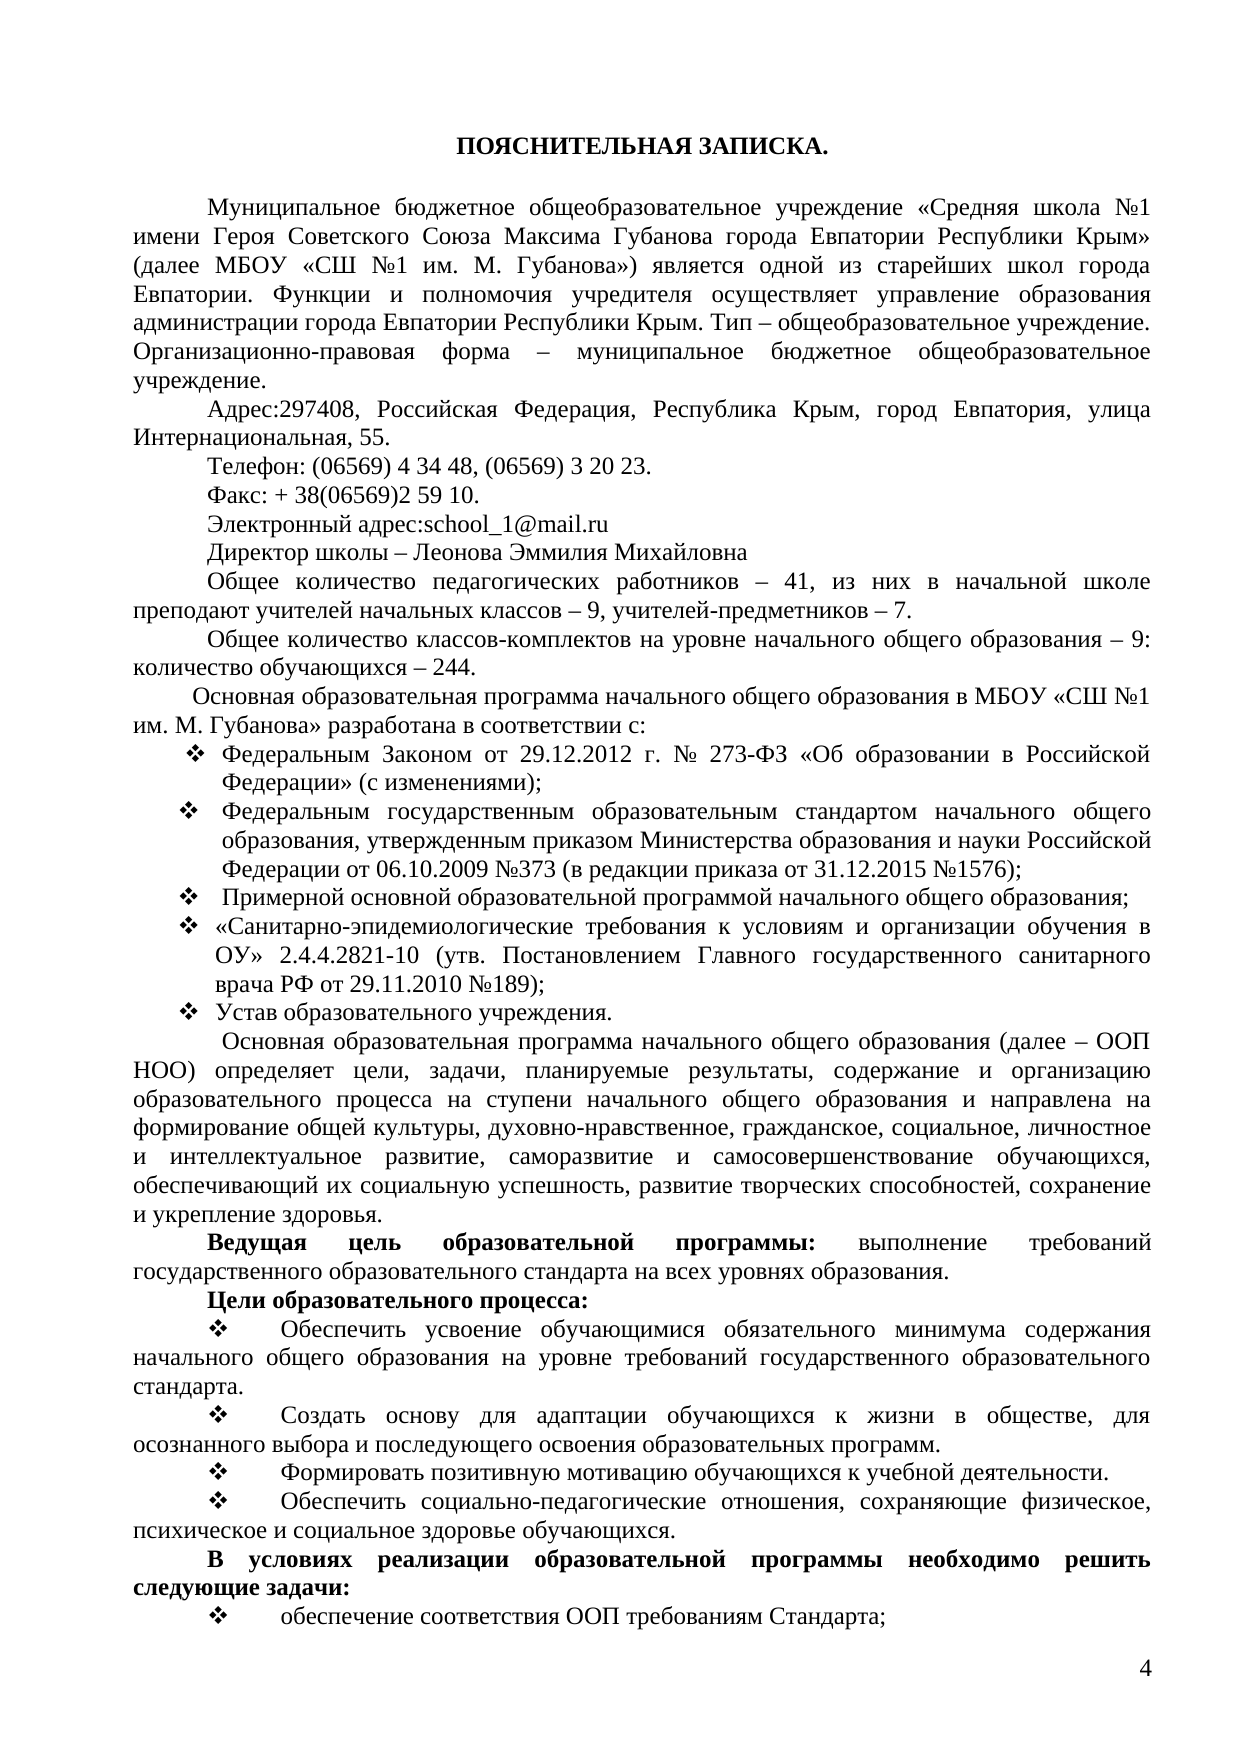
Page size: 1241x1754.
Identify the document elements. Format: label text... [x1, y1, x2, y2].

list Создать основу для адаптации обучающихся к жизни в обществе, для осознанного выбора и последующего освоения образовательных программ. [133, 1400, 1152, 1457]
text Основная образовательная программа начального общего образования в МБОУ «СШ №1 им. М. Губанова» разработана в соответствии с: [133, 681, 1152, 739]
list «Санитарно-эпидемиологические требования к условиям и организации обучения в ОУ» 2.4.4.2821-10 (утв. Постановлением Главного государственного санитарного врача РФ от 29.11.2010 №189); [177, 911, 1152, 997]
list Основная образовательная программа начального общего образования (далее – ООП НОО) определяет цели, задачи, планируемые результаты, содержание и организацию образовательного процесса на ступени начального общего образования и направлена на формирование общей культуры, духовно-нравственное, гражданское, социальное, личностное и интеллектуальное развитие, саморазвитие и самосовершенствование обучающихся, обеспечивающий их социальную успешность, развитие творческих способностей, сохранение и укрепление здоровья. [133, 1026, 1152, 1227]
list Примерной основной образовательной программой начального общего образования; [177, 882, 1152, 911]
text Цели образовательного процесса: [133, 1285, 1152, 1314]
text Общее количество классов-комплектов на уровне начального общего образования – 9: количество обучающихся – 244. [133, 624, 1152, 681]
text Адрес:297408, Российская Федерация, Республика Крым, город Евпатория, улица Интернациональная, 55. [133, 394, 1152, 451]
text Факс: + 38(06569)2 59 10. [133, 480, 1152, 509]
text Директор школы – Леонова Эммилия Михайловна [133, 537, 1152, 566]
list Обеспечить усвоение обучающимися обязательного минимума содержания начального общего образования на уровне требований государственного образовательного стандарта. [133, 1314, 1152, 1400]
subtitle ПОЯСНИТЕЛЬНАЯ ЗАПИСКА. [133, 131, 1152, 160]
text В условиях реализации образовательной программы необходимо решить следующие задачи: [133, 1544, 1152, 1601]
list Федеральным государственным образовательным стандартом начального общего образования, утвержденным приказом Министерства образования и науки Российской Федерации от 06.10.2009 №373 (в редакции приказа от 31.12.2015 №1576); [177, 796, 1152, 882]
list обеспечение соответствия ООП требованиям Стандарта; [133, 1601, 1152, 1630]
text Общее количество педагогических работников – 41, из них в начальной школе преподают учителей начальных классов – 9, учителей-предметников – 7. [133, 566, 1152, 624]
list Обеспечить социально-педагогические отношения, сохраняющие физическое, психическое и социальное здоровье обучающихся. [133, 1486, 1152, 1544]
text Электронный адрес:school_1@mail.ru [133, 509, 1152, 537]
text Телефон: (06569) 4 34 48, (06569) 3 20 23. [133, 451, 1152, 480]
list Устав образовательного учреждения. [177, 997, 1152, 1026]
text Ведущая цель образовательной программы: выполнение требований государственного образовательного стандарта на всех уровнях образования. [133, 1227, 1152, 1285]
list Федеральным Законом от 29.12.2012 г. № 273-ФЗ «Об образовании в Российской Федерации» (с изменениями); [184, 739, 1152, 796]
text Муниципальное бюджетное общеобразовательное учреждение «Средняя школа №1 имени Героя Советского Союза Максима Губанова города Евпатории Республики Крым» (далее МБОУ «СШ №1 им. М. Губанова») является одной из старейших школ города Евпатории. Функции и полномочия учредителя осуществляет управление образования администрации города Евпатории Республики Крым. Тип – общеобразовательное учреждение. Организационно-правовая форма – муниципальное бюджетное общеобразовательное учреждение. [133, 192, 1152, 394]
list Формировать позитивную мотивацию обучающихся к учебной деятельности. [133, 1457, 1152, 1486]
